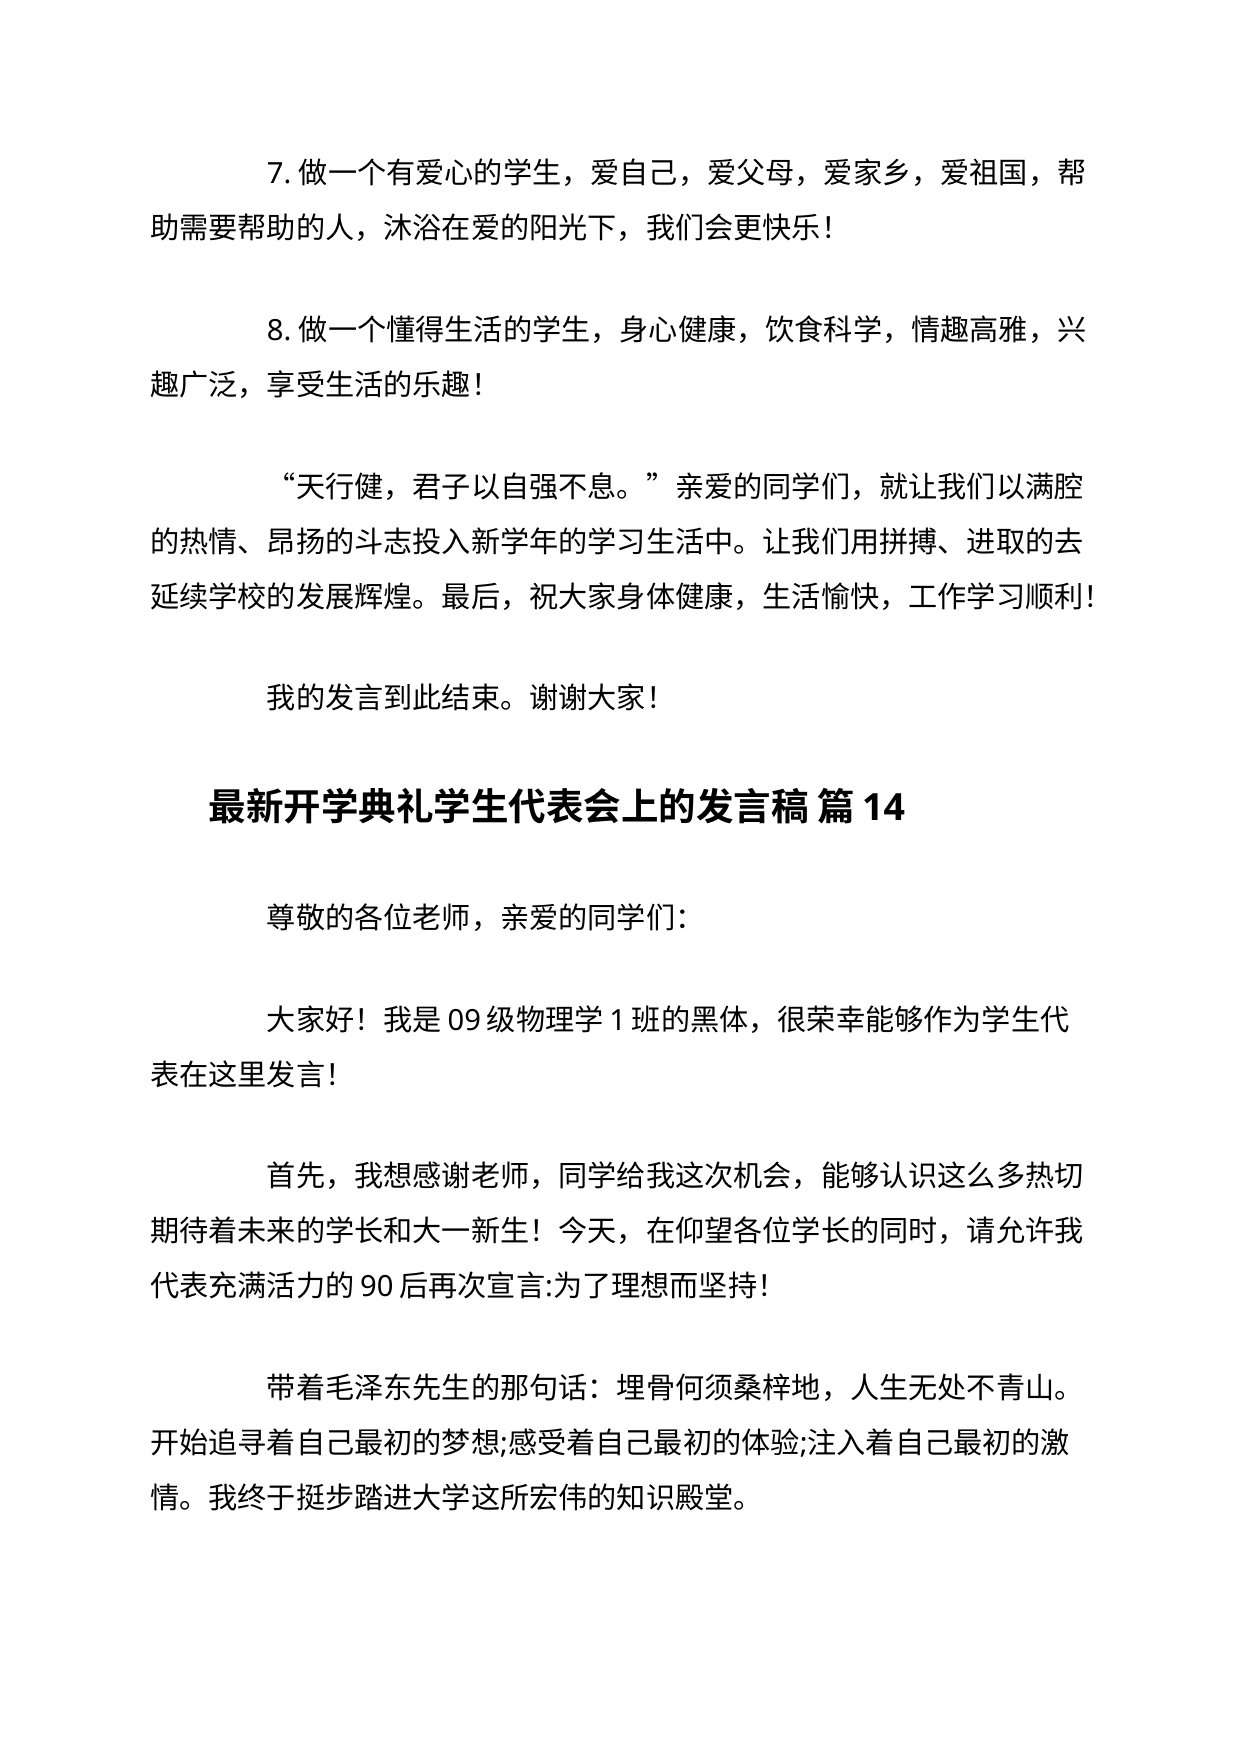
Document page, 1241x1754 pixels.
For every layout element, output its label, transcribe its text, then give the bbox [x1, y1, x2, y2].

text 首先，我想感谢老师，同学给我这次机会，能够认识这么多热切期待着未来的学长和大一新生！今天，在仰望各位学长的同时，请允许我代表充满活力的90后再次宣言:为了理想而坚持！ [150, 1153, 1090, 1305]
text 尊敬的各位老师，亲爱的同学们： [150, 894, 1090, 937]
text “天行健，君子以自强不息。”亲爱的同学们，就让我们以满腔的热情、昂扬的斗志投入新学年的学习生活中。让我们用拼搏、进取的去延续学校的发展辉煌。最后，祝大家身体健康，生活愉快，工作学习顺利！ [150, 463, 1090, 616]
text 大家好！我是09级物理学1班的黑体，很荣幸能够作为学生代表在这里发言！ [150, 996, 1090, 1093]
text 最新开学典礼学生代表会上的发言稿 篇14 [150, 777, 1090, 831]
text 7. 做一个有爱心的学生，爱自己，爱父母，爱家乡，爱祖国，帮助需要帮助的人，沐浴在爱的阳光下，我们会更快乐！ [150, 150, 1090, 247]
text 8. 做一个懂得生活的学生，身心健康，饮食科学，情趣高雅，兴趣广泛，享受生活的乐趣！ [150, 307, 1090, 404]
text 带着毛泽东先生的那句话：埋骨何须桑梓地，人生无处不青山。开始追寻着自己最初的梦想;感受着自己最初的体验;注入着自己最初的激情。我终于挺步踏进大学这所宏伟的知识殿堂。 [150, 1365, 1090, 1517]
text 我的发言到此结束。谢谢大家！ [150, 675, 1090, 717]
